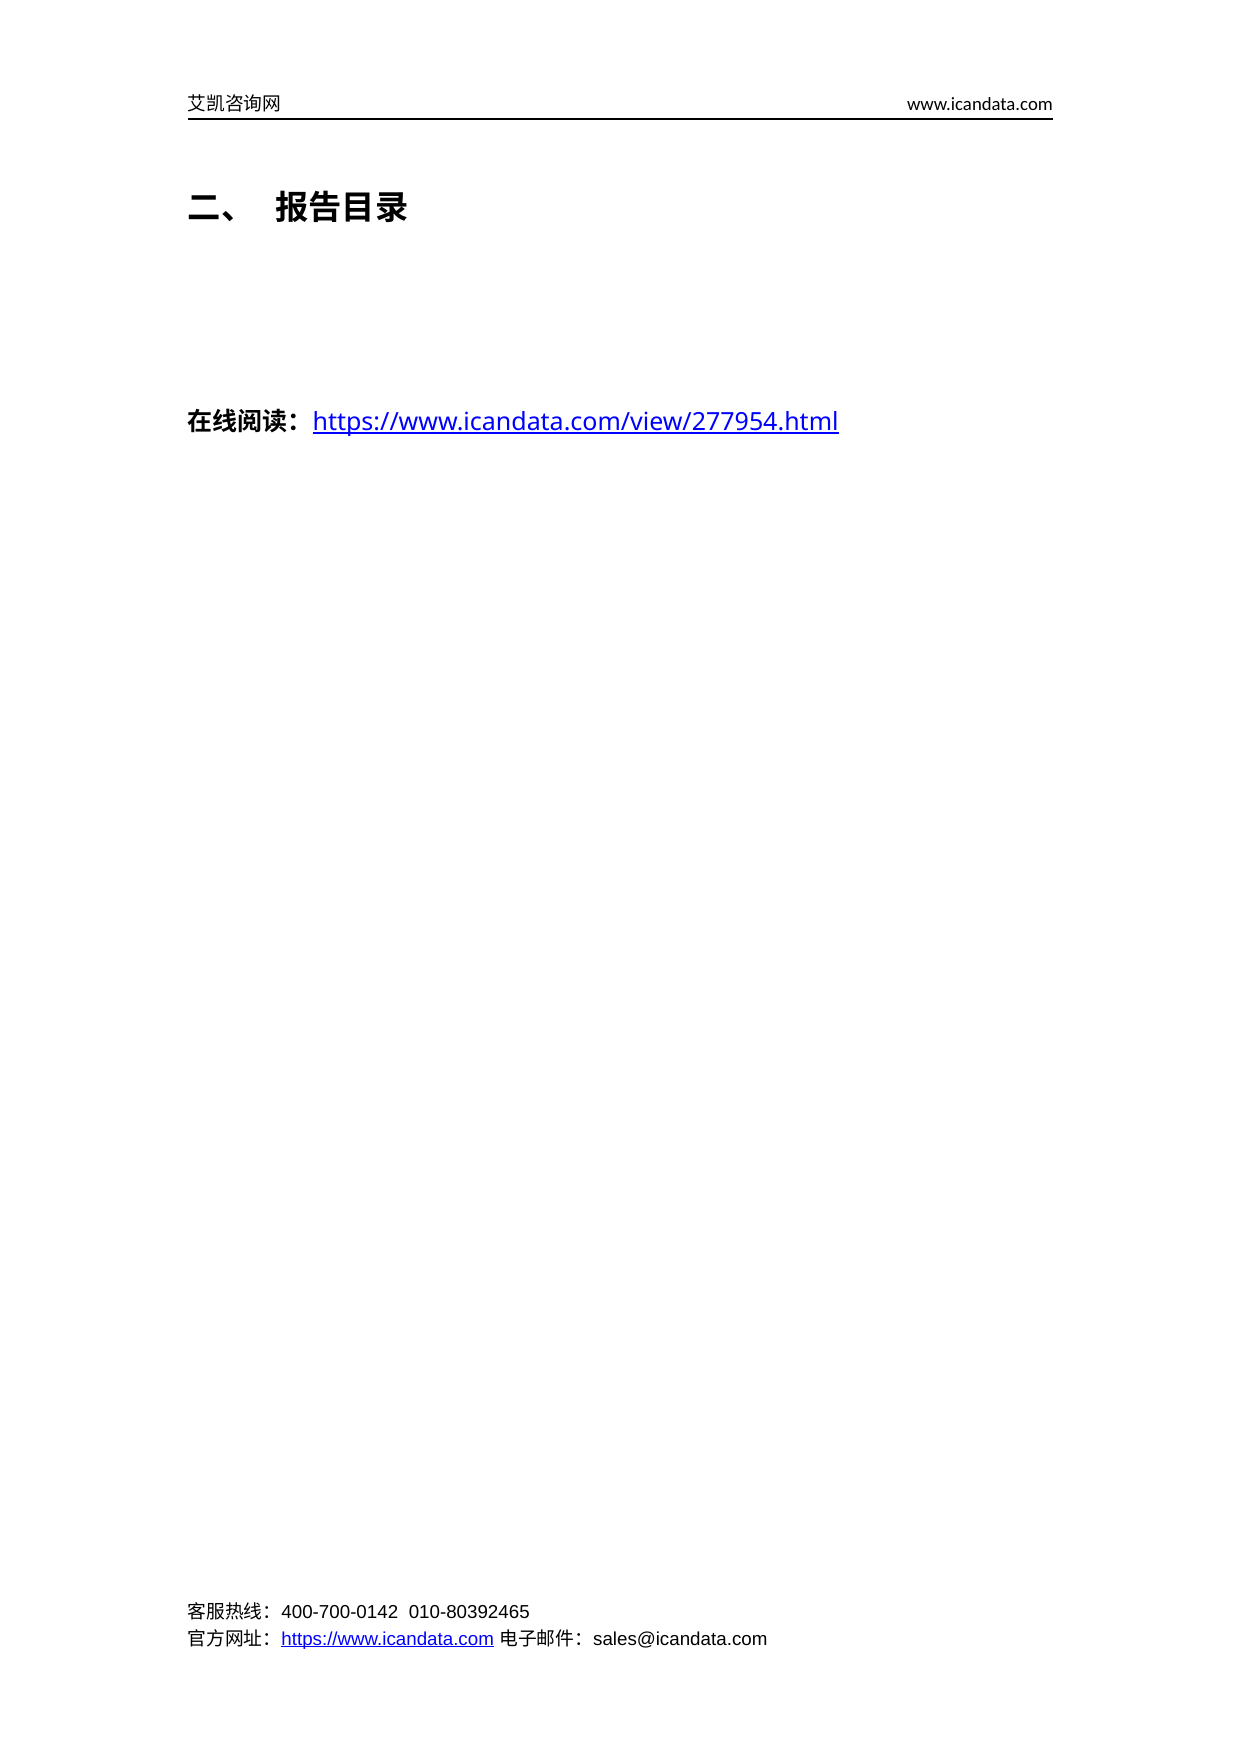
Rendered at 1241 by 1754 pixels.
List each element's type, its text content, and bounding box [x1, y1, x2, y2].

text 在线阅读：https://www.icandata.com/view/277954.html [187, 387, 1053, 452]
subtitle 报告目录 [187, 172, 1053, 237]
